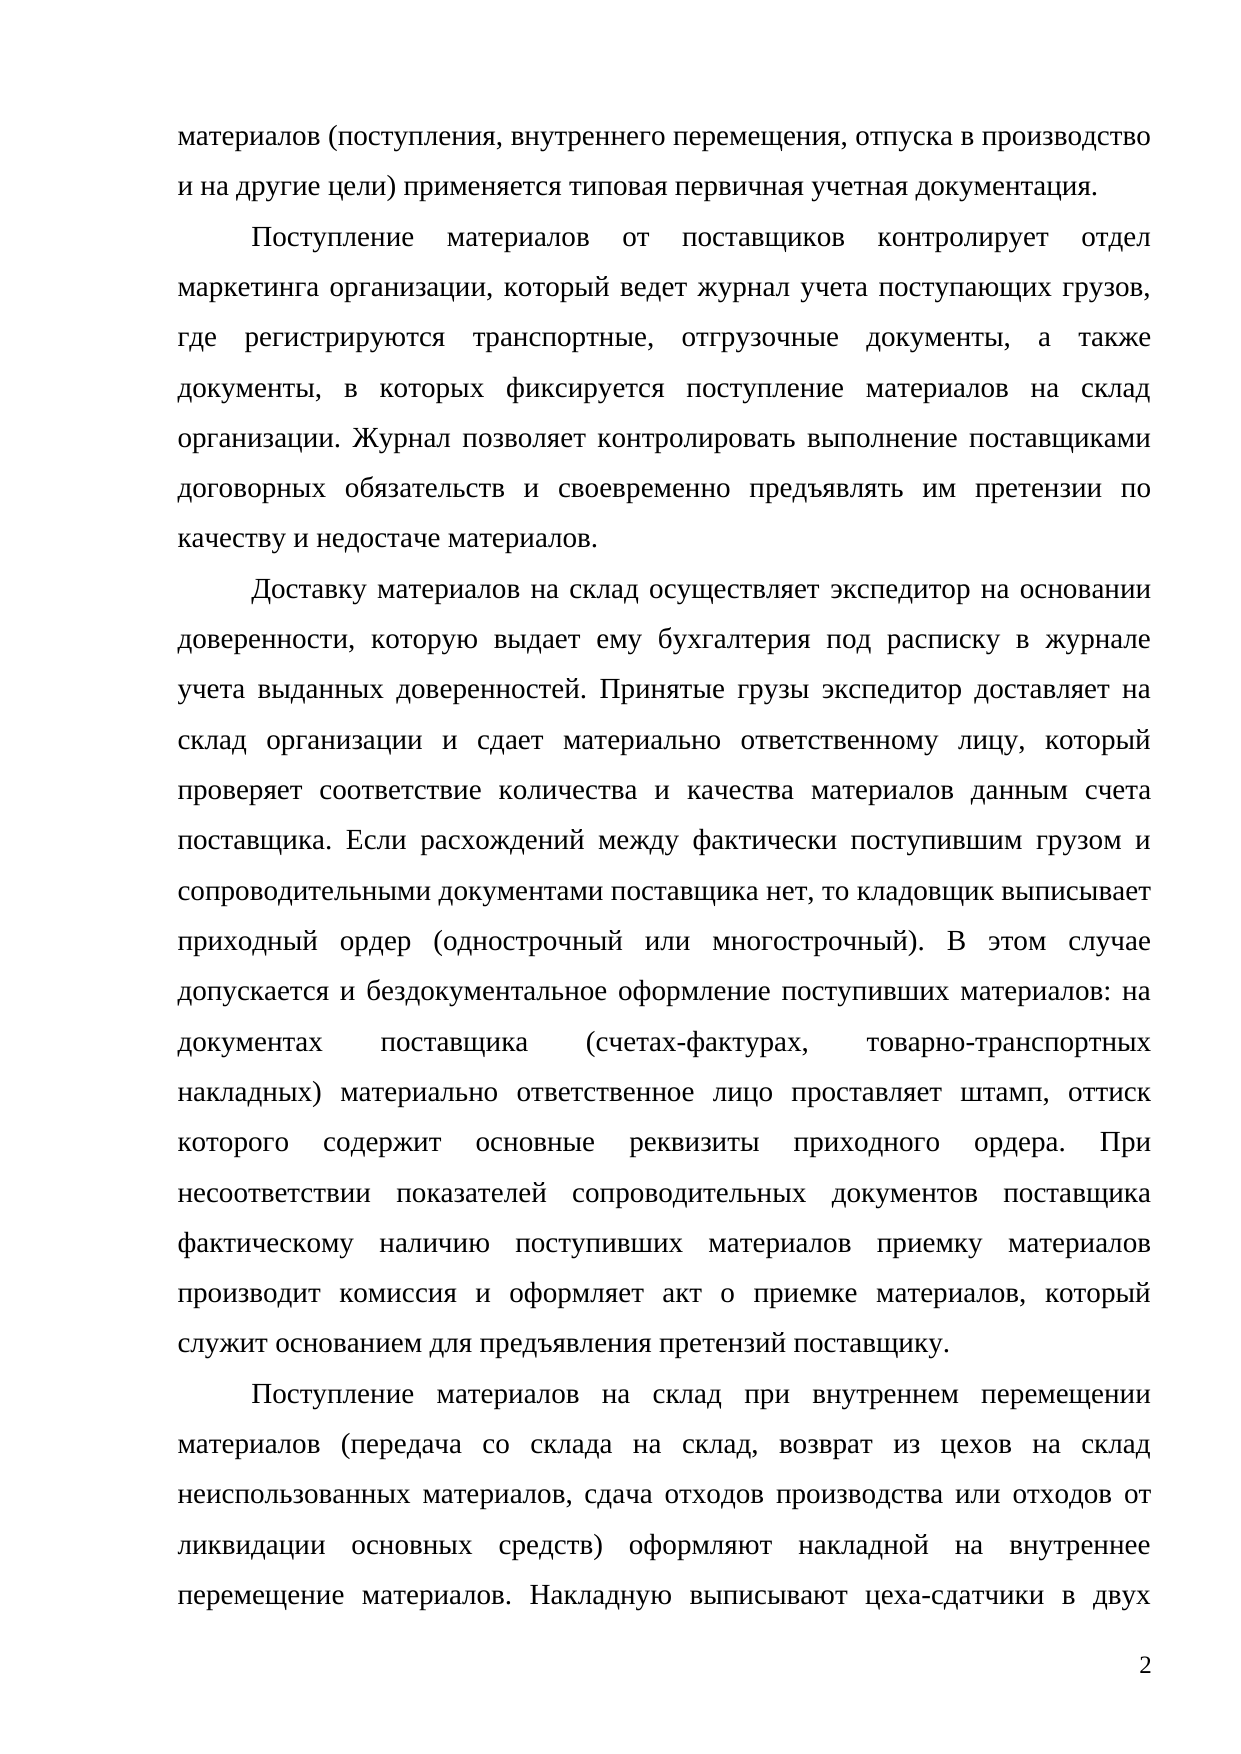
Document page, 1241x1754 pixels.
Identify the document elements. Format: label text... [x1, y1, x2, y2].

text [177, 1376, 1152, 1611]
text Доставку материалов на склад осуществляет экспедитор на основании доверенности, которую выдает ему бухгалтерия под расписку в журнале учета выданных доверенностей. Принятые грузы экспедитор доставляет на склад организации и сдает материально ответственному лицу, который проверяет соответствие количества и качества материалов данным счета поставщика. Если расхождений между фактически поступившим грузом и сопроводительными документами поставщика нет, то кладовщик выписывает приходный ордер (однострочный или многострочный). В этом случае допускается и бездокументальное оформление поступивших материалов: на документах поставщика (счетах-фактурах, товарно-транспортных накладных) материально ответственное лицо проставляет штамп, оттиск которого содержит основные реквизиты приходного ордера. При несоответствии показателей сопроводительных документов поставщика фактическому наличию поступивших материалов приемку материалов производит комиссия и оформляет акт о приемке материалов, который служит основанием для предъявления претензий поставщику. [177, 571, 1152, 1359]
text Поступление материалов от поставщиков контролирует отдел маркетинга организации, который ведет журнал учета поступающих грузов, где регистрируются транспортные, отгрузочные документы, а также документы, в которых фиксируется поступление материалов на склад организации. Журнал позволяет контролировать выполнение поставщиками договорных обязательств и своевременно предъявлять им претензии по качеству и недостаче материалов. [177, 219, 1152, 554]
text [177, 118, 1152, 202]
